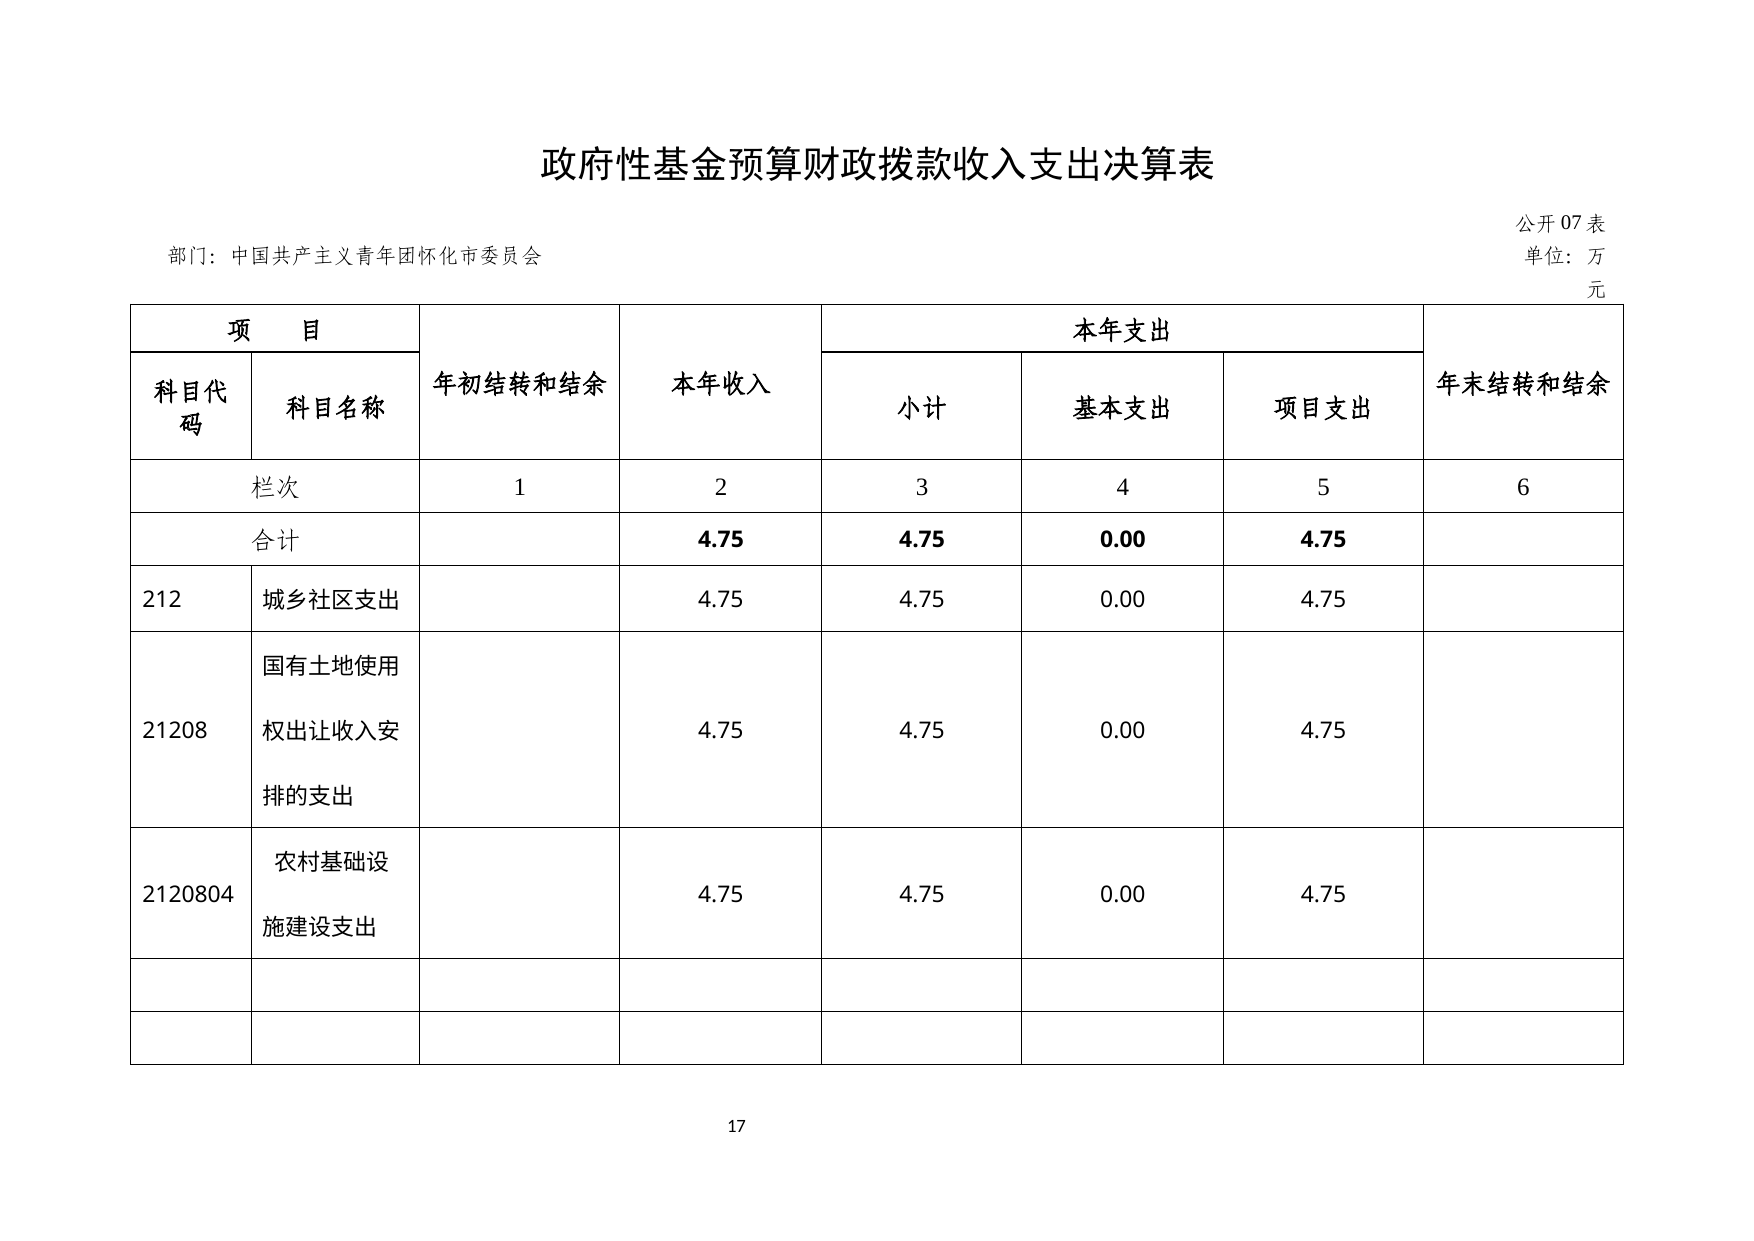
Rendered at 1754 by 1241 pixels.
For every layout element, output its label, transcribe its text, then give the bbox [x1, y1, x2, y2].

text 公开07表 [148, 206, 1606, 238]
table_cell 4.75 [822, 513, 1021, 565]
table_cell 栏次 [131, 460, 419, 512]
table_header 年初结转和结余 [420, 305, 619, 459]
table_cell [822, 959, 1021, 1011]
table_cell [1224, 959, 1423, 1011]
table_cell 0.00 [1022, 632, 1223, 827]
table_cell 4.75 [1224, 566, 1423, 631]
table_cell [420, 959, 619, 1011]
table_cell 212 [131, 566, 251, 631]
table_cell [1424, 1012, 1623, 1064]
table_cell [420, 566, 619, 631]
table_cell 4 [1022, 460, 1223, 512]
table_cell [1224, 1012, 1423, 1064]
table_cell [1424, 959, 1623, 1011]
table_cell 0.00 [1022, 828, 1223, 958]
table_cell [420, 1012, 619, 1064]
table_cell 4.75 [620, 513, 821, 565]
table_cell 3 [822, 460, 1021, 512]
table_cell 2 [620, 460, 821, 512]
table_cell 基本支出 [1022, 353, 1223, 459]
table_cell [420, 513, 619, 565]
table_cell [1022, 959, 1223, 1011]
table_cell [252, 959, 419, 1011]
text 部门：中国共产主义青年团怀化市委员会 单位：万元 [148, 238, 1606, 303]
table_header 项 目 [131, 305, 419, 351]
table_cell 科目名称 [252, 353, 419, 459]
table_cell 合计 [131, 513, 419, 565]
table_cell 4.75 [822, 632, 1021, 827]
table_cell [822, 1012, 1021, 1064]
table_cell [252, 1012, 419, 1064]
table_cell [620, 1012, 821, 1064]
table_cell 4.75 [1224, 828, 1423, 958]
table_header 年末结转和结余 [1424, 305, 1623, 459]
table_cell 农村基础设施建设支出 [252, 828, 419, 958]
table_cell [420, 828, 619, 958]
table_header 本年收入 [620, 305, 821, 459]
table_cell 4.75 [620, 828, 821, 958]
table_cell 科目代码 [131, 353, 251, 459]
table_cell [131, 959, 251, 1011]
table_cell 4.75 [822, 828, 1021, 958]
table_cell [420, 632, 619, 827]
table_cell 0.00 [1022, 566, 1223, 631]
table_cell [1424, 632, 1623, 827]
table_cell 国有土地使用权出让收入安排的支出 [252, 632, 419, 827]
table_cell 1 [420, 460, 619, 512]
table_cell 4.75 [1224, 632, 1423, 827]
table_cell 21208 [131, 632, 251, 827]
table_cell [1424, 566, 1623, 631]
text 政府性基金预算财政拨款收入支出决算表 [148, 128, 1606, 193]
table_cell 0.00 [1022, 513, 1223, 565]
table_cell [620, 959, 821, 1011]
table_cell 6 [1424, 460, 1623, 512]
table_cell [1424, 513, 1623, 565]
table_cell 4.75 [620, 632, 821, 827]
table_cell 4.75 [822, 566, 1021, 631]
table_header 本年支出 [822, 305, 1423, 351]
table_cell [1022, 1012, 1223, 1064]
table_cell 城乡社区支出 [252, 566, 419, 631]
table_cell 4.75 [1224, 513, 1423, 565]
table_cell 5 [1224, 460, 1423, 512]
table_cell [131, 1012, 251, 1064]
table_cell 2120804 [131, 828, 251, 958]
table_cell [1424, 828, 1623, 958]
table_cell 4.75 [620, 566, 821, 631]
table_cell 小计 [822, 353, 1021, 459]
table_cell 项目支出 [1224, 353, 1423, 459]
